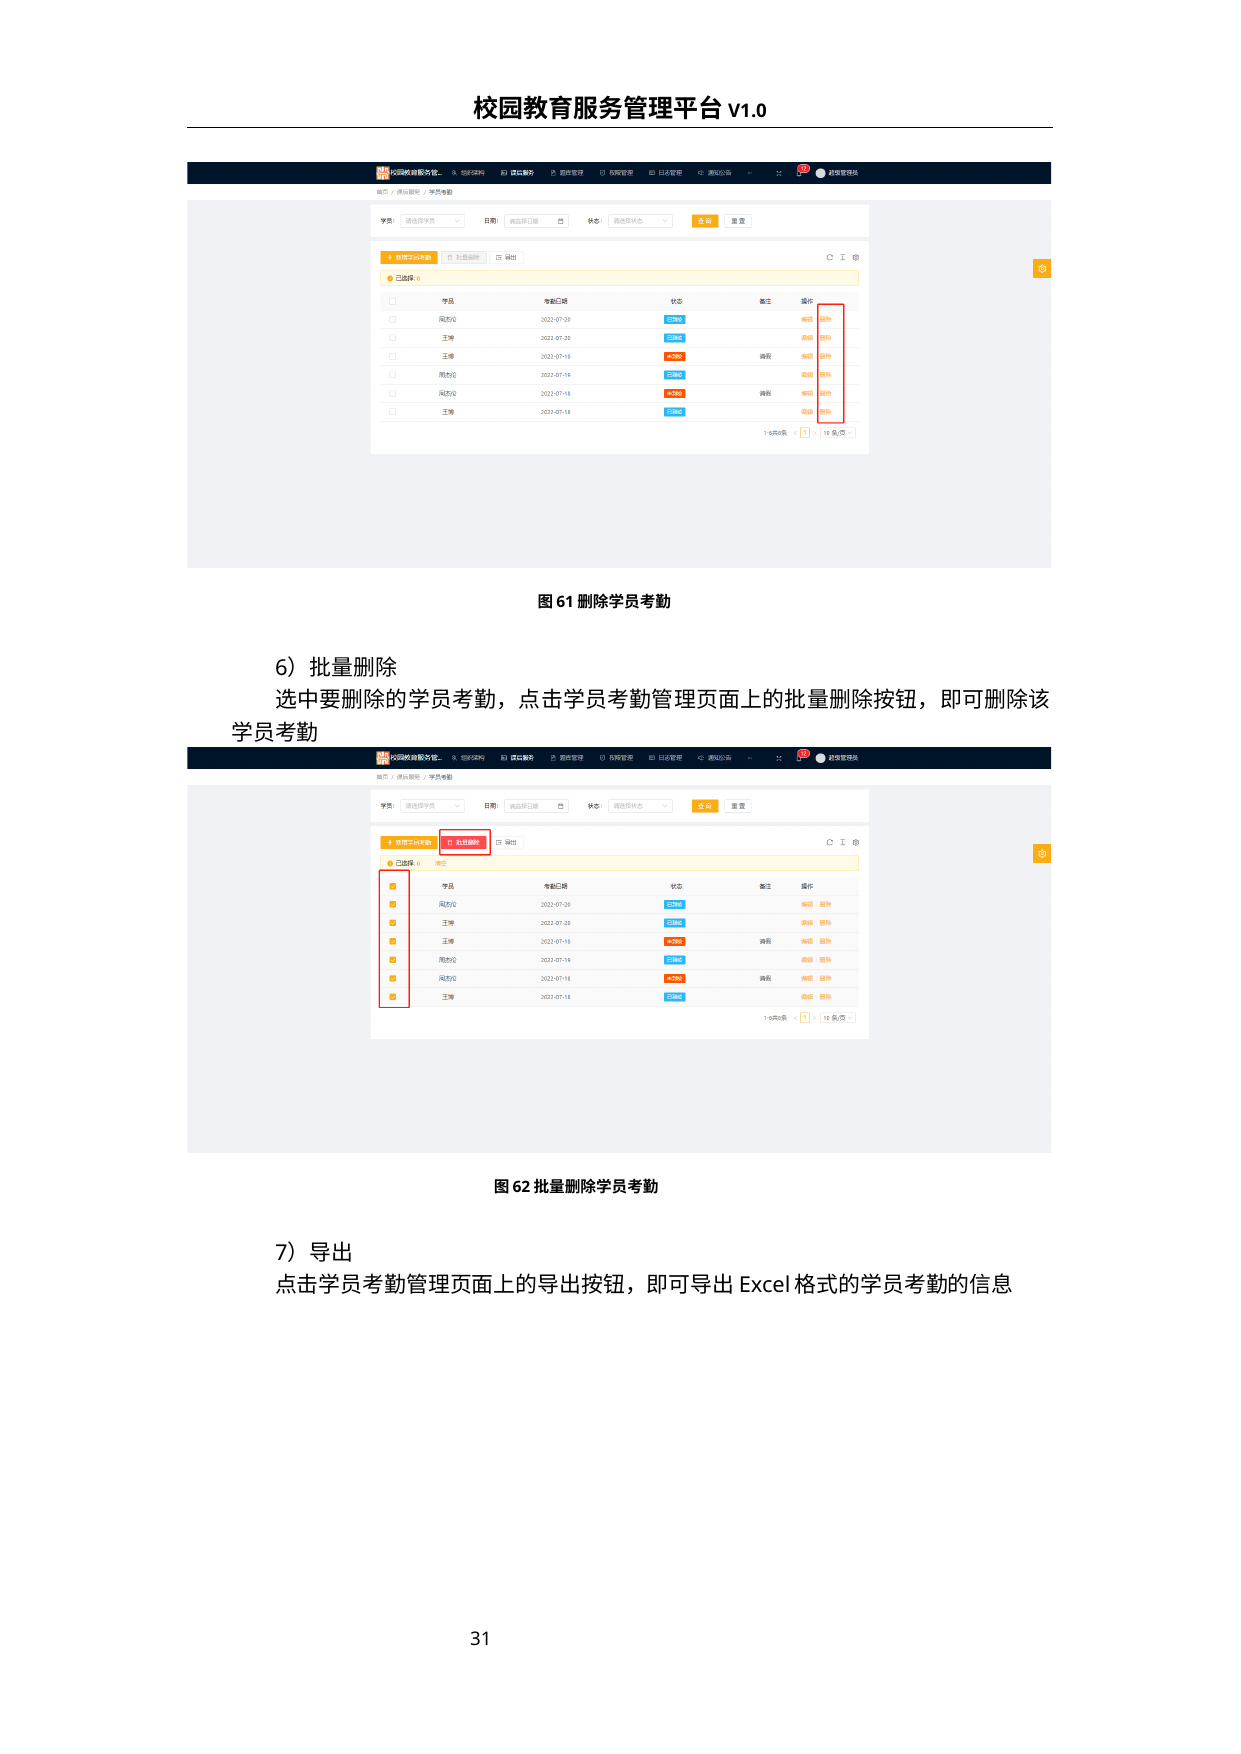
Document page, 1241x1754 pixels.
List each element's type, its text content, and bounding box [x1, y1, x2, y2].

list 7）导出 [231, 1234, 1053, 1267]
text 图61删除学员考勤 [493, 584, 1053, 617]
picture [187, 162, 1052, 568]
list 6）批量删除 [231, 649, 1053, 682]
list 图62批量删除学员考勤 [450, 1169, 1053, 1202]
list 点击学员考勤管理页面上的导出按钮，即可导出Excel格式的学员考勤的信息 [231, 1267, 1053, 1299]
list 选中要删除的学员考勤，点击学员考勤管理页面上的批量删除按钮，即可删除该学员考勤 [231, 682, 1053, 747]
picture [187, 747, 1052, 1153]
